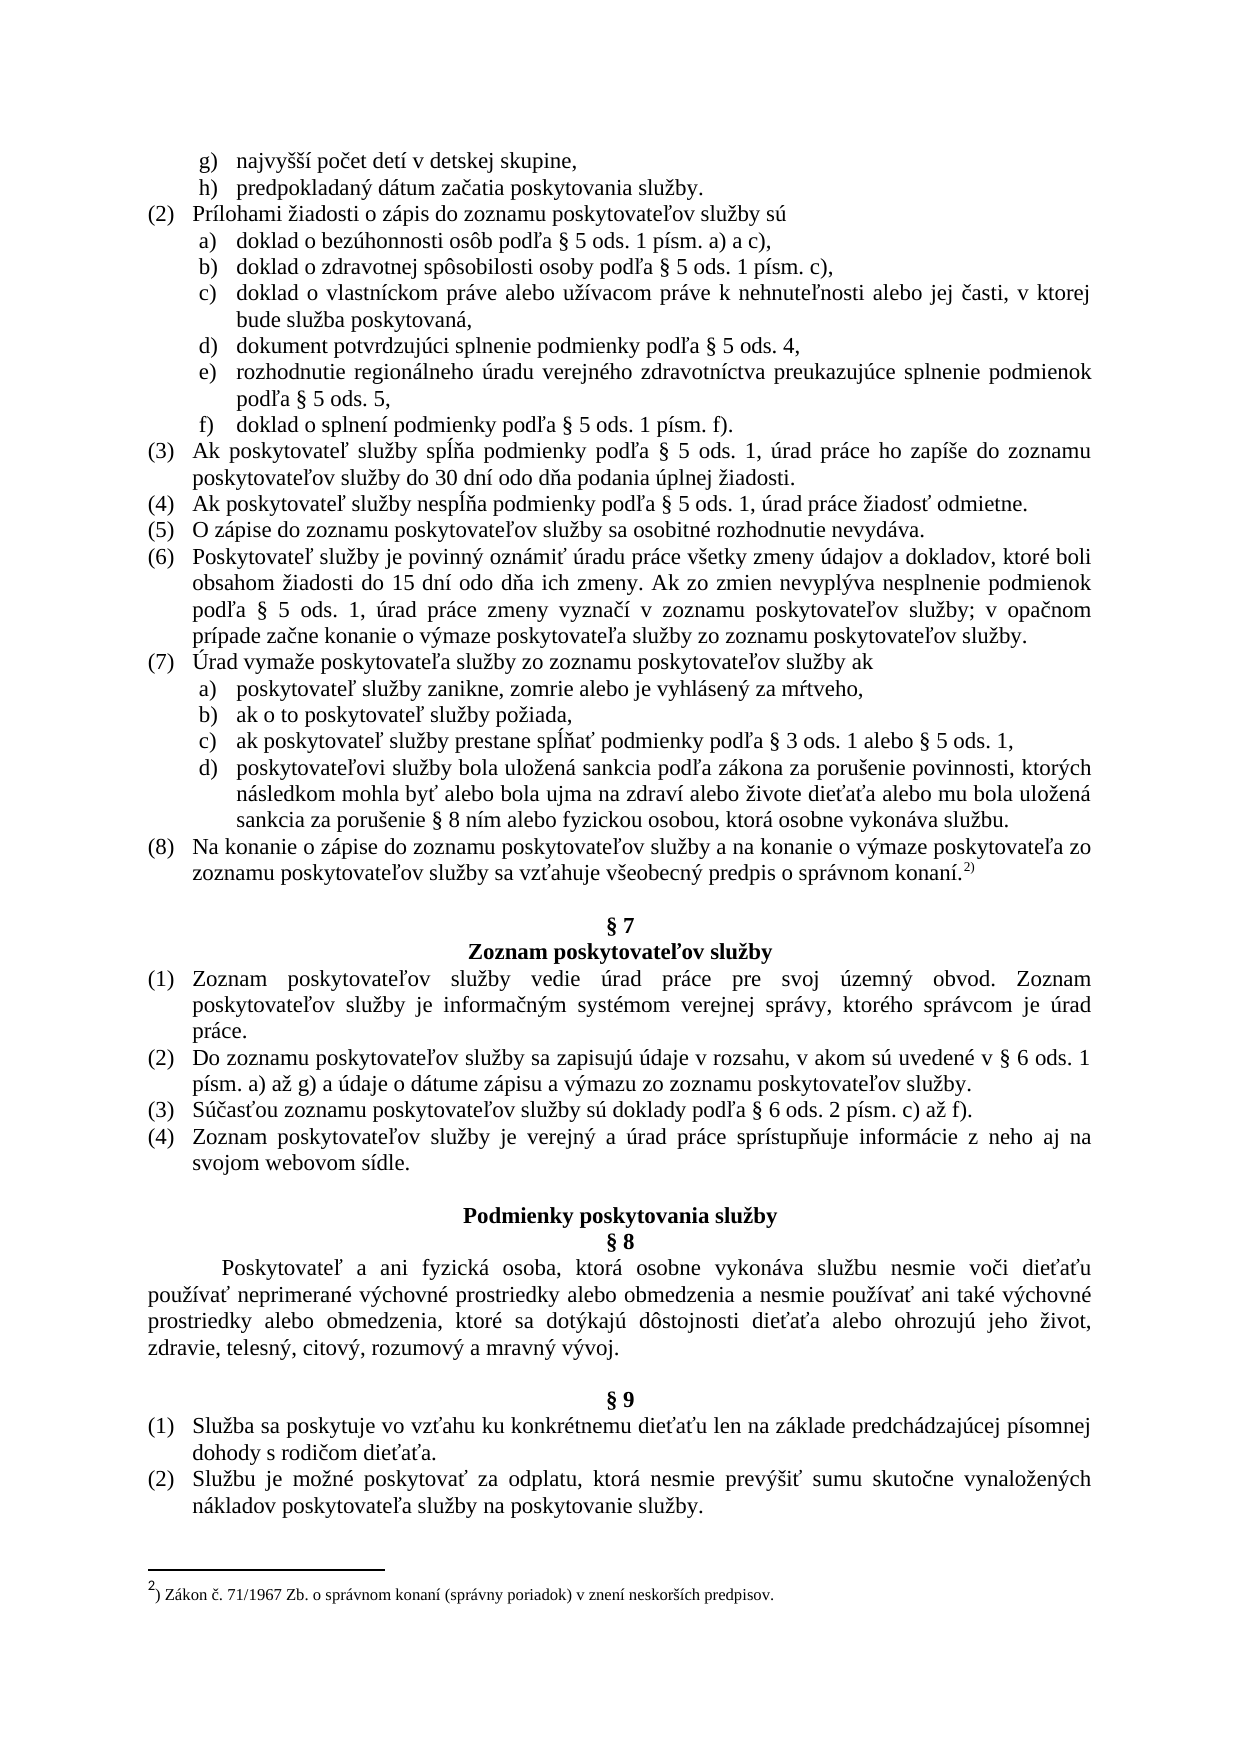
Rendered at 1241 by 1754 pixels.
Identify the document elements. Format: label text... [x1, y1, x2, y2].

list Súčasťou zoznamu poskytovateľov služby sú doklady podľa § 6 ods. 2 písm. c) až f). [148, 1096, 1093, 1123]
list Ak poskytovateľ služby spĺňa podmienky podľa § 5 ods. 1, úrad práce ho zapíše do zoznamu poskytovateľov služby do 30 dní odo dňa podania úplnej žiadosti. [148, 437, 1093, 490]
list doklad o zdravotnej spôsobilosti osoby podľa § 5 ods. 1 písm. c), [199, 253, 1093, 279]
list Prílohami žiadosti o zápis do zoznamu poskytovateľov služby sú [148, 200, 1093, 227]
list doklad o splnení podmienky podľa § 5 ods. 1 písm. f). [199, 411, 1093, 437]
list poskytovateľovi služby bola uložená sankcia podľa zákona za porušenie povinnosti, ktorých následkom mohla byť alebo bola ujma na zdraví alebo živote dieťaťa alebo mu bola uložená sankcia za porušenie § 8 ním alebo fyzickou osobou, ktorá osobne vykonáva službu. [199, 754, 1093, 833]
list Na konanie o zápise do zoznamu poskytovateľov služby a na konanie o výmaze poskytovateľa zo zoznamu poskytovateľov služby sa vzťahuje všeobecný predpis o správnom konaní.) [148, 833, 1093, 886]
list ak o to poskytovateľ služby požiada, [199, 701, 1093, 727]
list predpokladaný dátum začatia poskytovania služby. [199, 174, 1093, 200]
list ak poskytovateľ služby prestane spĺňať podmienky podľa § 3 ods. 1 alebo § 5 ods. 1, [199, 727, 1093, 754]
list Poskytovateľ služby je povinný oznámiť úradu práce všetky zmeny údajov a dokladov, ktoré boli obsahom žiadosti do 15 dní odo dňa ich zmeny. Ak zo zmien nevyplýva nesplnenie podmienok podľa § 5 ods. 1, úrad práce zmeny vyznačí v zoznamu poskytovateľov služby; v opačnom prípade začne konanie o výmaze poskytovateľa služby zo zoznamu poskytovateľov služby. [148, 543, 1093, 648]
list doklad o bezúhonnosti osôb podľa § 5 ods. 1 písm. a) a c), [199, 227, 1093, 253]
list najvyšší počet detí v detskej skupine, [199, 148, 1093, 174]
list doklad o vlastníckom práve alebo užívacom práve k nehnuteľnosti alebo jej časti, v ktorej bude služba poskytovaná, [199, 279, 1093, 332]
list Zoznam poskytovateľov služby vedie úrad práce pre svoj územný obvod. Zoznam poskytovateľov služby je informačným systémom verejnej správy, ktorého správcom je úrad práce. [148, 964, 1093, 1044]
list Ak poskytovateľ služby nespĺňa podmienky podľa § 5 ods. 1, úrad práce žiadosť odmietne. [148, 490, 1093, 517]
list rozhodnutie regionálneho úradu verejného zdravotníctva preukazujúce splnenie podmienok podľa § 5 ods. 5, [199, 358, 1093, 411]
list O zápise do zoznamu poskytovateľov služby sa osobitné rozhodnutie nevydáva. [148, 517, 1093, 543]
list Služba sa poskytuje vo vzťahu ku konkrétnemu dieťaťu len na základe predchádzajúcej písomnej dohody s rodičom dieťaťa. [148, 1413, 1093, 1465]
text § 9 [148, 1386, 1093, 1413]
list Úrad vymaže poskytovateľa služby zo zoznamu poskytovateľov služby ak [148, 648, 1093, 675]
list Do zoznamu poskytovateľov služby sa zapisujú údaje v rozsahu, v akom sú uvedené v § 6 ods. 1 písm. a) až g) a údaje o dátume zápisu a výmazu zo zoznamu poskytovateľov služby. [148, 1044, 1093, 1096]
list poskytovateľ služby zanikne, zomrie alebo je vyhlásený za mŕtveho, [199, 675, 1093, 701]
text § 8 [148, 1228, 1093, 1254]
list dokument potvrdzujúci splnenie podmienky podľa § 5 ods. 4, [199, 332, 1093, 358]
list Službu je možné poskytovať za odplatu, ktorá nesmie prevýšiť sumu skutočne vynaložených nákladov poskytovateľa služby na poskytovanie služby. [148, 1465, 1093, 1518]
text Zoznam poskytovateľov služby [148, 938, 1093, 964]
text Podmienky poskytovania služby [148, 1202, 1093, 1228]
text Poskytovateľ a ani fyzická osoba, ktorá osobne vykonáva službu nesmie voči dieťaťu používať neprimerané výchovné prostriedky alebo obmedzenia a nesmie používať ani také výchovné prostriedky alebo obmedzenia, ktoré sa dotýkajú dôstojnosti dieťaťa alebo ohrozujú jeho život, zdravie, telesný, citový, rozumový a mravný vývoj. [148, 1254, 1093, 1360]
list Zoznam poskytovateľov služby je verejný a úrad práce sprístupňuje informácie z neho aj na svojom webovom sídle. [148, 1123, 1093, 1175]
text § 7 [148, 912, 1093, 938]
